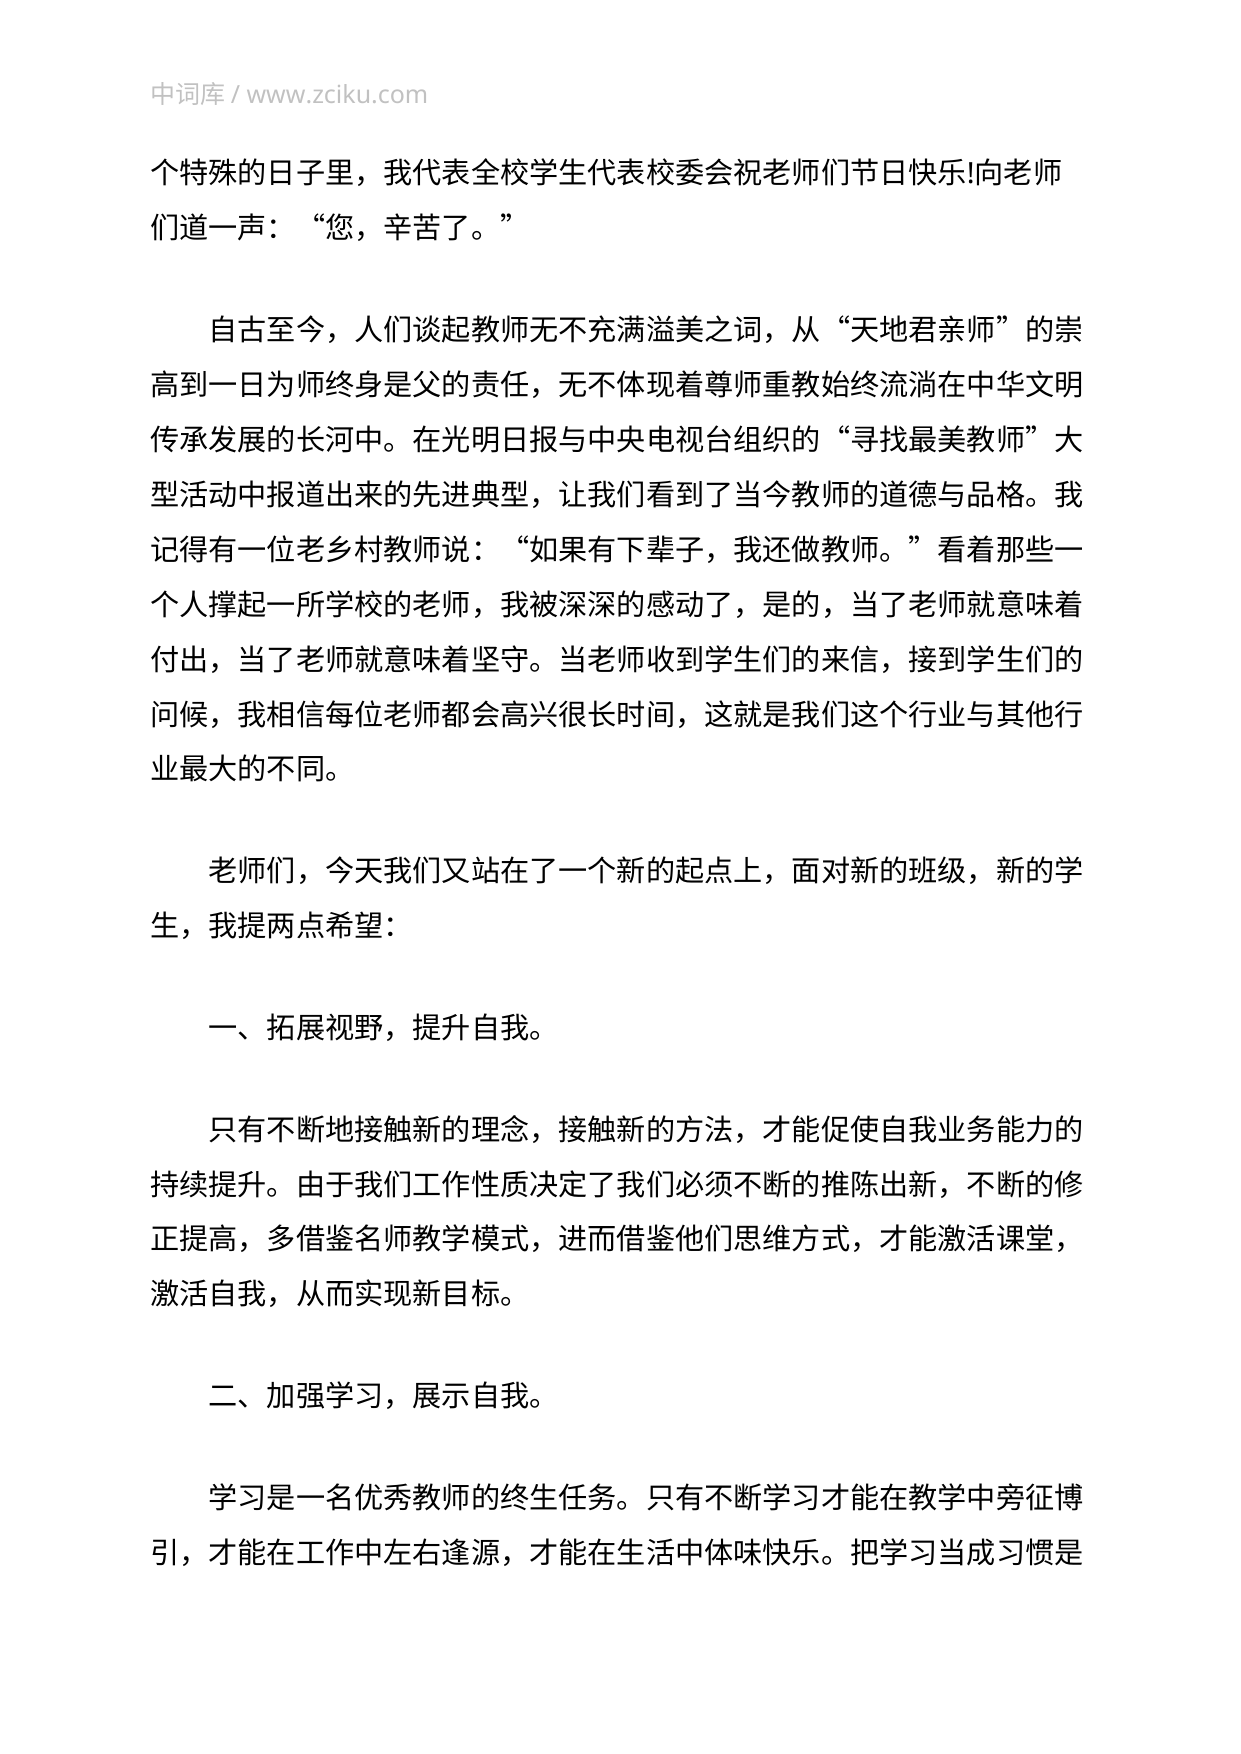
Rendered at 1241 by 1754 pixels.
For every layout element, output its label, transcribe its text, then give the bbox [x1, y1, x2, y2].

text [150, 150, 1090, 247]
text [150, 1474, 1090, 1572]
text 只有不断地接触新的理念，接触新的方法，才能促使自我业务能力的持续提升。由于我们工作性质决定了我们必须不断的推陈出新，不断的修正提高，多借鉴名师教学模式，进而借鉴他们思维方式，才能激活课堂，激活自我，从而实现新目标。 [150, 1106, 1090, 1313]
text 二、加强学习，展示自我。 [150, 1373, 1090, 1415]
text 一、拓展视野，提升自我。 [150, 1004, 1090, 1047]
text 老师们，今天我们又站在了一个新的起点上，面对新的班级，新的学生，我提两点希望： [150, 848, 1090, 945]
text 自古至今，人们谈起教师无不充满溢美之词，从“天地君亲师”的崇高到一日为师终身是父的责任，无不体现着尊师重教始终流淌在中华文明传承发展的长河中。在光明日报与中央电视台组织的“寻找最美教师”大型活动中报道出来的先进典型，让我们看到了当今教师的道德与品格。我记得有一位老乡村教师说：“如果有下辈子，我还做教师。”看着那些一个人撑起一所学校的老师，我被深深的感动了，是的，当了老师就意味着付出，当了老师就意味着坚守。当老师收到学生们的来信，接到学生们的问候，我相信每位老师都会高兴很长时间，这就是我们这个行业与其他行业最大的不同。 [150, 307, 1090, 788]
